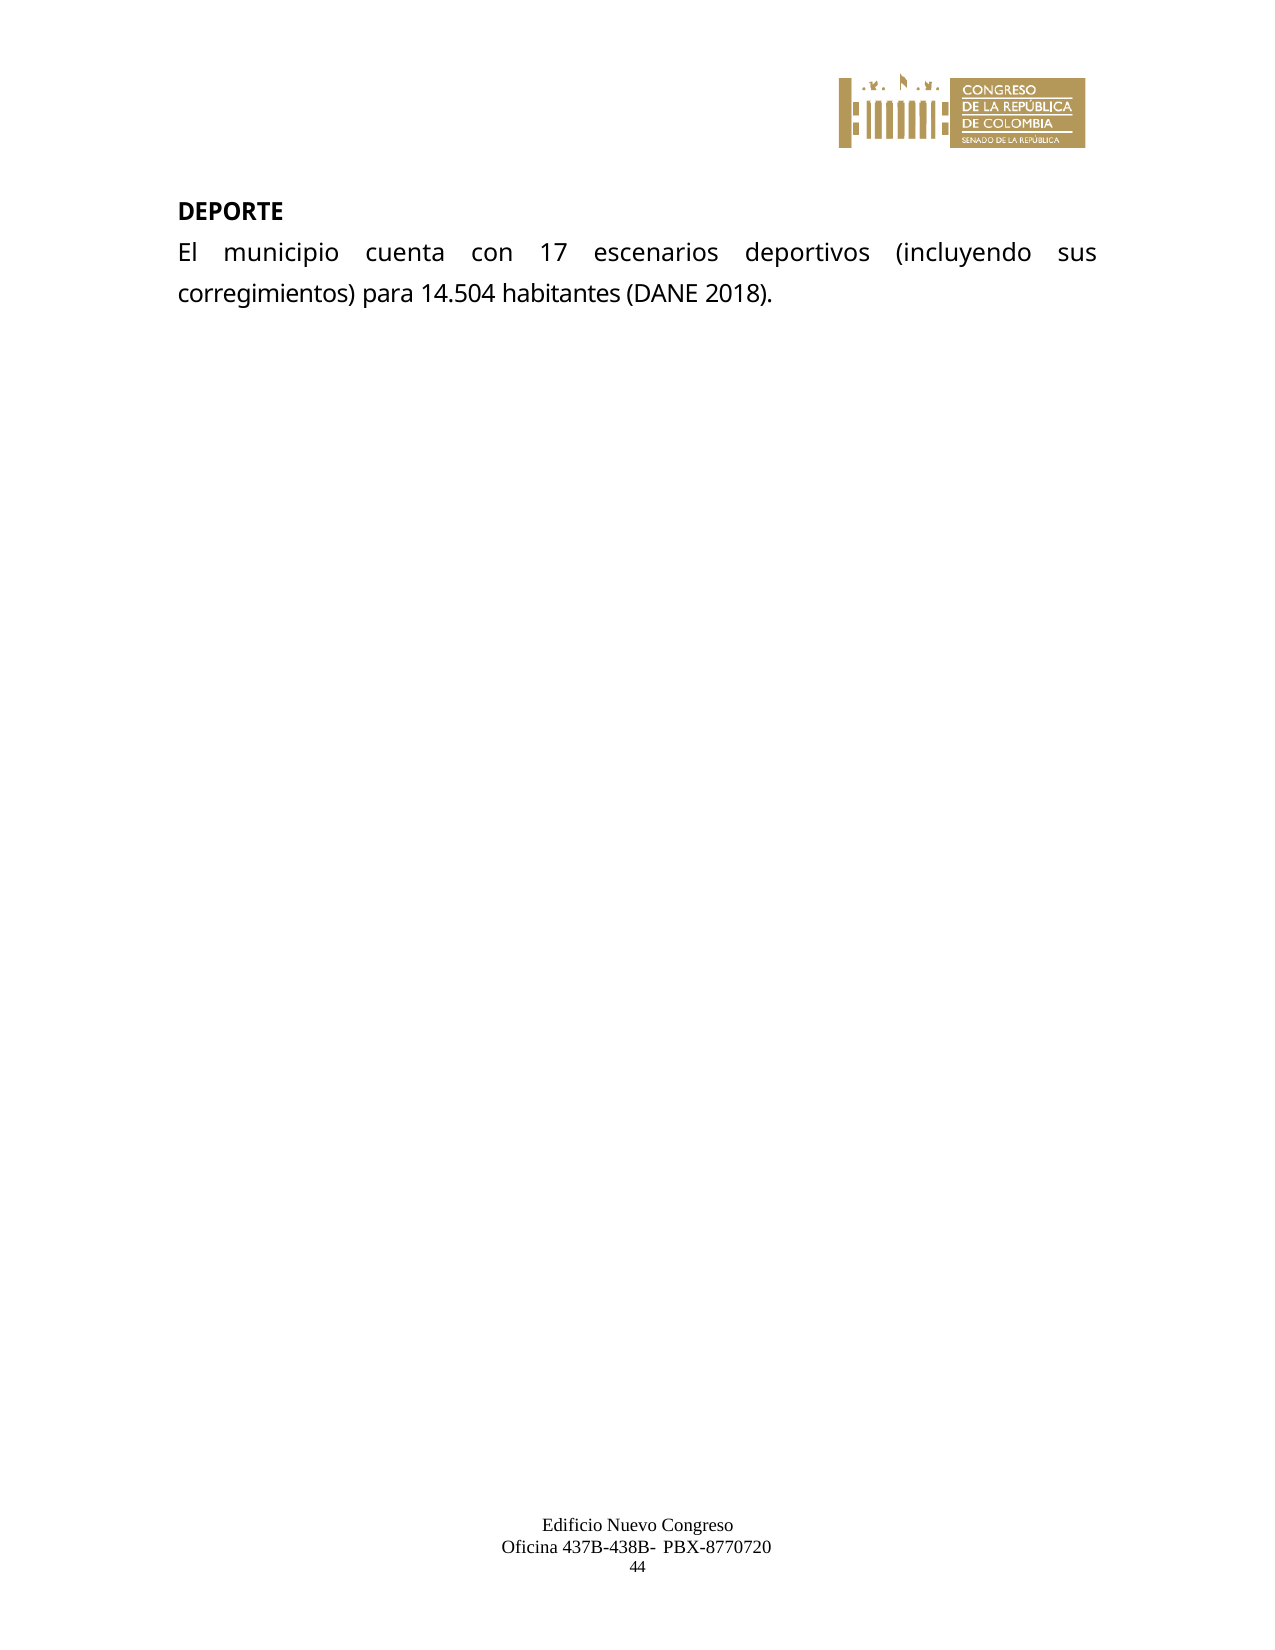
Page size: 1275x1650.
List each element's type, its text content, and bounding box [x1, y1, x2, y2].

text El municipio cuenta con 17 escenarios deportivos (incluyendo sus corregimientos) para 14.504 habitantes (DANE 2018). [177, 234, 1098, 309]
subtitle DEPORTE [177, 194, 1110, 228]
picture [838, 73, 1086, 148]
